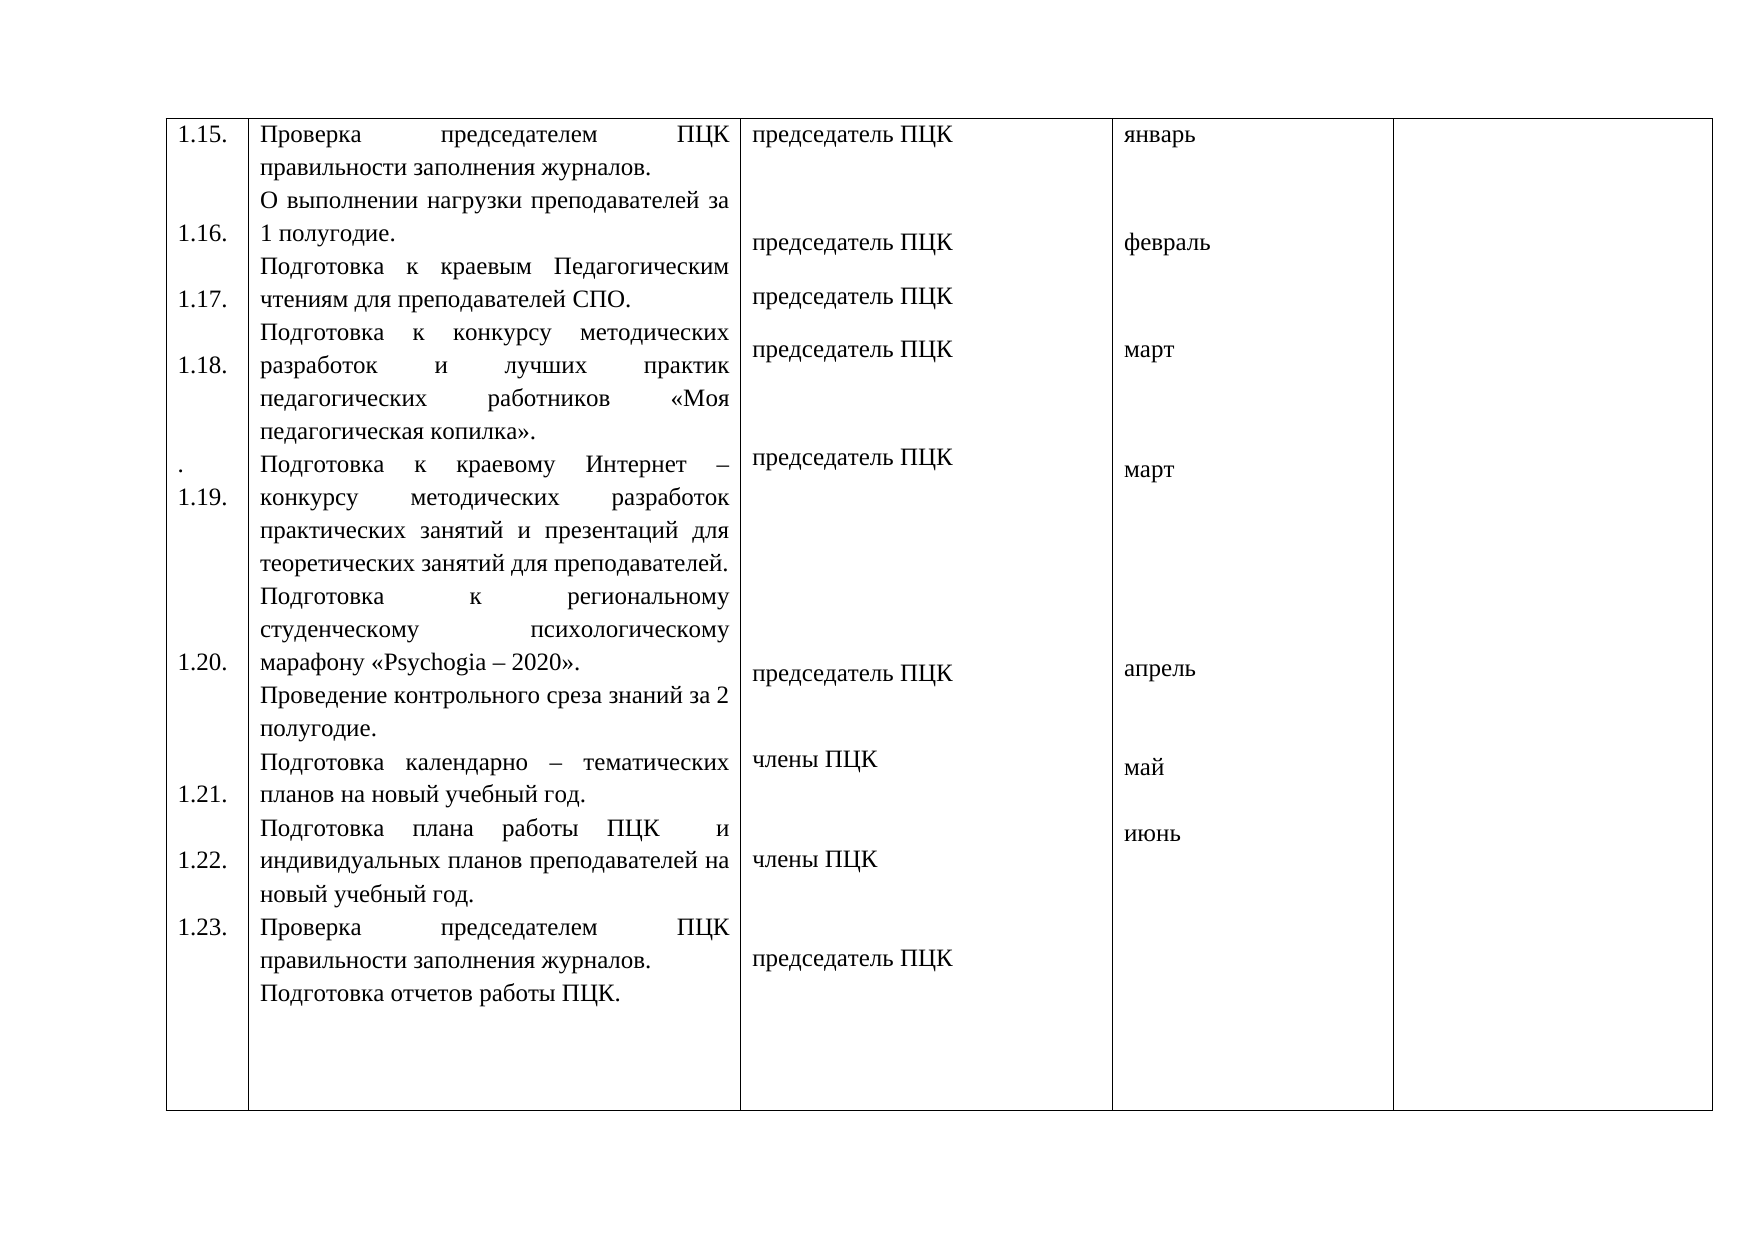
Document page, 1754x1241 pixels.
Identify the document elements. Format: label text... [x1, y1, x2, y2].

table_cell сентябрь октябрь ноябрь декабрь январь февраль март март апрель май июнь [1113, 119, 1393, 1110]
table_cell [1394, 119, 1712, 1110]
table_cell 1.1. 1.2. 1.3. 1.4. 1.5. 1.6. 1.7. 1.8. 1.9. 1.10. 1.11. 1.12 1.13. 1.14. 1.15. 1.16. 1.17. 1.18. . 1.19. 1.20. 1.21. 1.22. 1.23. [167, 119, 248, 1110]
